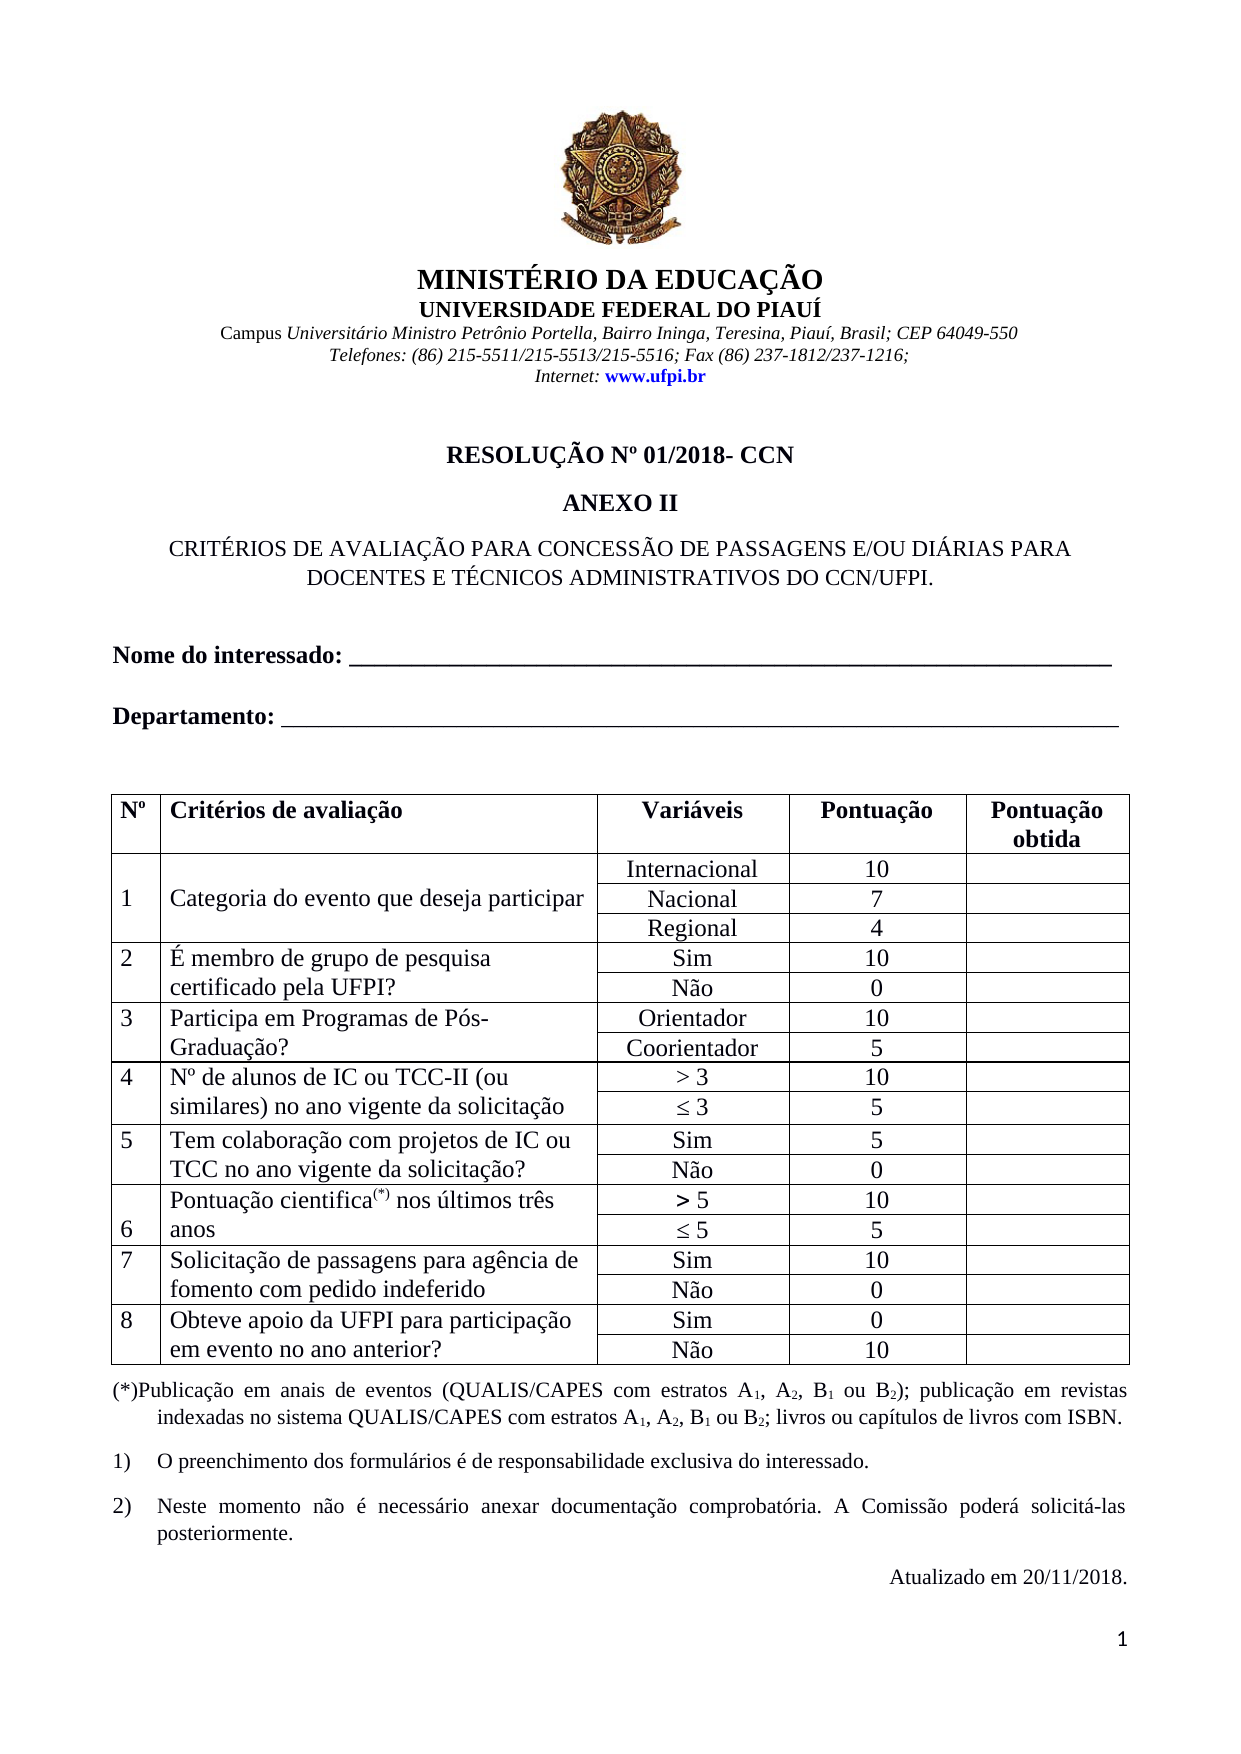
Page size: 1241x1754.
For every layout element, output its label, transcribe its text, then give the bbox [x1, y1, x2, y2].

table_cell Pontuação cientifica(*) nos últimos três anos [161, 1185, 597, 1244]
table_cell Obteve apoio da UFPI para participação em evento no ano anterior? [161, 1305, 597, 1364]
table_cell 3 [112, 1003, 160, 1061]
table_header Variáveis [598, 795, 789, 853]
table_cell Não [598, 1155, 789, 1184]
table_cell ≤ 5 [598, 1215, 789, 1244]
table_cell Sim [598, 1305, 789, 1334]
text ANEXO II [112, 488, 1128, 516]
text MINISTÉRIO DA EDUCAÇÃO [112, 262, 1128, 296]
table_cell 10 [790, 1185, 966, 1214]
table_cell [967, 914, 1129, 942]
table_cell Coorientador [598, 1033, 789, 1061]
list Neste momento não é necessário anexar documentação comprobatória. A Comissão poderá solicitá-las posteriormente. [112, 1492, 1128, 1546]
table_cell 4 [790, 914, 966, 942]
table_cell Sim [598, 1246, 789, 1274]
table_cell [967, 1155, 1129, 1184]
table_header Pontuação [790, 795, 966, 853]
table_cell 0 [790, 1275, 966, 1304]
table_cell 10 [790, 1063, 966, 1091]
table_cell 5 [790, 1033, 966, 1061]
table_cell Nacional [598, 884, 789, 912]
text Departamento: ___________________________________________________________________ [112, 701, 1128, 730]
table_cell [967, 1033, 1129, 1061]
text Nome do interessado: _____________________________________________________________ [112, 640, 1128, 669]
table_cell ≤ 3 [598, 1092, 789, 1124]
table_cell Solicitação de passagens para agência de fomento com pedido indeferido [161, 1246, 597, 1304]
text CRITÉRIOS DE AVALIAÇÃO PARA CONCESSÃO DE PASSAGENS E/OU DIÁRIAS PARA DOCENTES E TÉCNICOS ADMINISTRATIVOS DO CCN/UFPI. [112, 535, 1128, 590]
table_cell É membro de grupo de pesquisa certificado pela UFPI? [161, 943, 597, 1002]
table_cell Não [598, 1335, 789, 1364]
table_cell 10 [790, 1003, 966, 1032]
table_cell [967, 854, 1129, 883]
table_cell 0 [790, 1305, 966, 1334]
list O preenchimento dos formulários é de responsabilidade exclusiva do interessado. [112, 1448, 1128, 1473]
table_cell [967, 1275, 1129, 1304]
table_cell Internacional [598, 854, 789, 883]
table_cell 6 [112, 1185, 160, 1244]
table_cell Regional [598, 914, 789, 942]
table_cell 10 [790, 943, 966, 972]
table_cell 10 [790, 854, 966, 883]
text RESOLUÇÃO Nº 01/2018- CCN [112, 440, 1128, 469]
table_cell [967, 1246, 1129, 1274]
table_cell [967, 1215, 1129, 1244]
table_cell 4 [112, 1063, 160, 1124]
table_cell 5 [790, 1215, 966, 1244]
text Campus Universitário Ministro Petrônio Portella, Bairro Ininga, Teresina, Piauí, Brasil; CEP 64049-550 [112, 322, 1128, 343]
table_cell Não [598, 973, 789, 1002]
table_cell Não [598, 1275, 789, 1304]
table_cell [967, 1125, 1129, 1154]
table_cell Participa em Programas de Pós-Graduação? [161, 1003, 597, 1061]
table_cell [967, 1305, 1129, 1334]
text Internet: www.ufpi.br [112, 365, 1128, 387]
table_cell [967, 1003, 1129, 1032]
table_header Pontuação obtida [967, 795, 1129, 853]
table_cell 5 [112, 1125, 160, 1184]
table_cell 1 [112, 854, 160, 942]
text (*)Publicação em anais de eventos (QUALIS/CAPES com estratos A1, A2, B1 ou B2); publicação em revistas indexadas no sistema QUALIS/CAPES com estratos A1, A2, B1 ou B2; livros ou capítulos de livros com ISBN. [112, 1377, 1128, 1429]
table_cell Nº de alunos de IC ou TCC-II (ou similares) no ano vigente da solicitação [161, 1063, 597, 1124]
table_cell [967, 1335, 1129, 1364]
list Atualizado em 20/11/2018. [187, 1564, 1128, 1589]
table_cell 10 [790, 1335, 966, 1364]
table_cell Sim [598, 943, 789, 972]
table_header No [112, 795, 160, 853]
table_cell > 3 [598, 1063, 789, 1091]
table_cell Categoria do evento que deseja participar [161, 854, 597, 942]
table_cell 2 [112, 943, 160, 1002]
table_cell  5 [598, 1185, 789, 1214]
table_cell [967, 973, 1129, 1002]
table_cell 8 [112, 1305, 160, 1364]
table_cell [967, 1092, 1129, 1124]
table_cell [967, 1063, 1129, 1091]
table_cell [967, 1185, 1129, 1214]
table_cell 0 [790, 1155, 966, 1184]
table_cell [967, 943, 1129, 972]
table_cell Sim [598, 1125, 789, 1154]
table_header Critérios de avaliação [161, 795, 597, 853]
table_cell 7 [112, 1246, 160, 1304]
table_cell 10 [790, 1246, 966, 1274]
table_cell 7 [790, 884, 966, 912]
table_cell 0 [790, 973, 966, 1002]
text UNIVERSIDADE FEDERAL DO PIAUÍ [112, 296, 1128, 322]
text Telefones: (86) 215-5511/215-5513/215-5516; Fax (86) 237-1812/237-1216; [112, 343, 1128, 365]
table_cell Orientador [598, 1003, 789, 1032]
table_cell [967, 884, 1129, 912]
table_cell 5 [790, 1125, 966, 1154]
table_cell Tem colaboração com projetos de IC ou TCC no ano vigente da solicitação? [161, 1125, 597, 1184]
table_cell 5 [790, 1092, 966, 1124]
